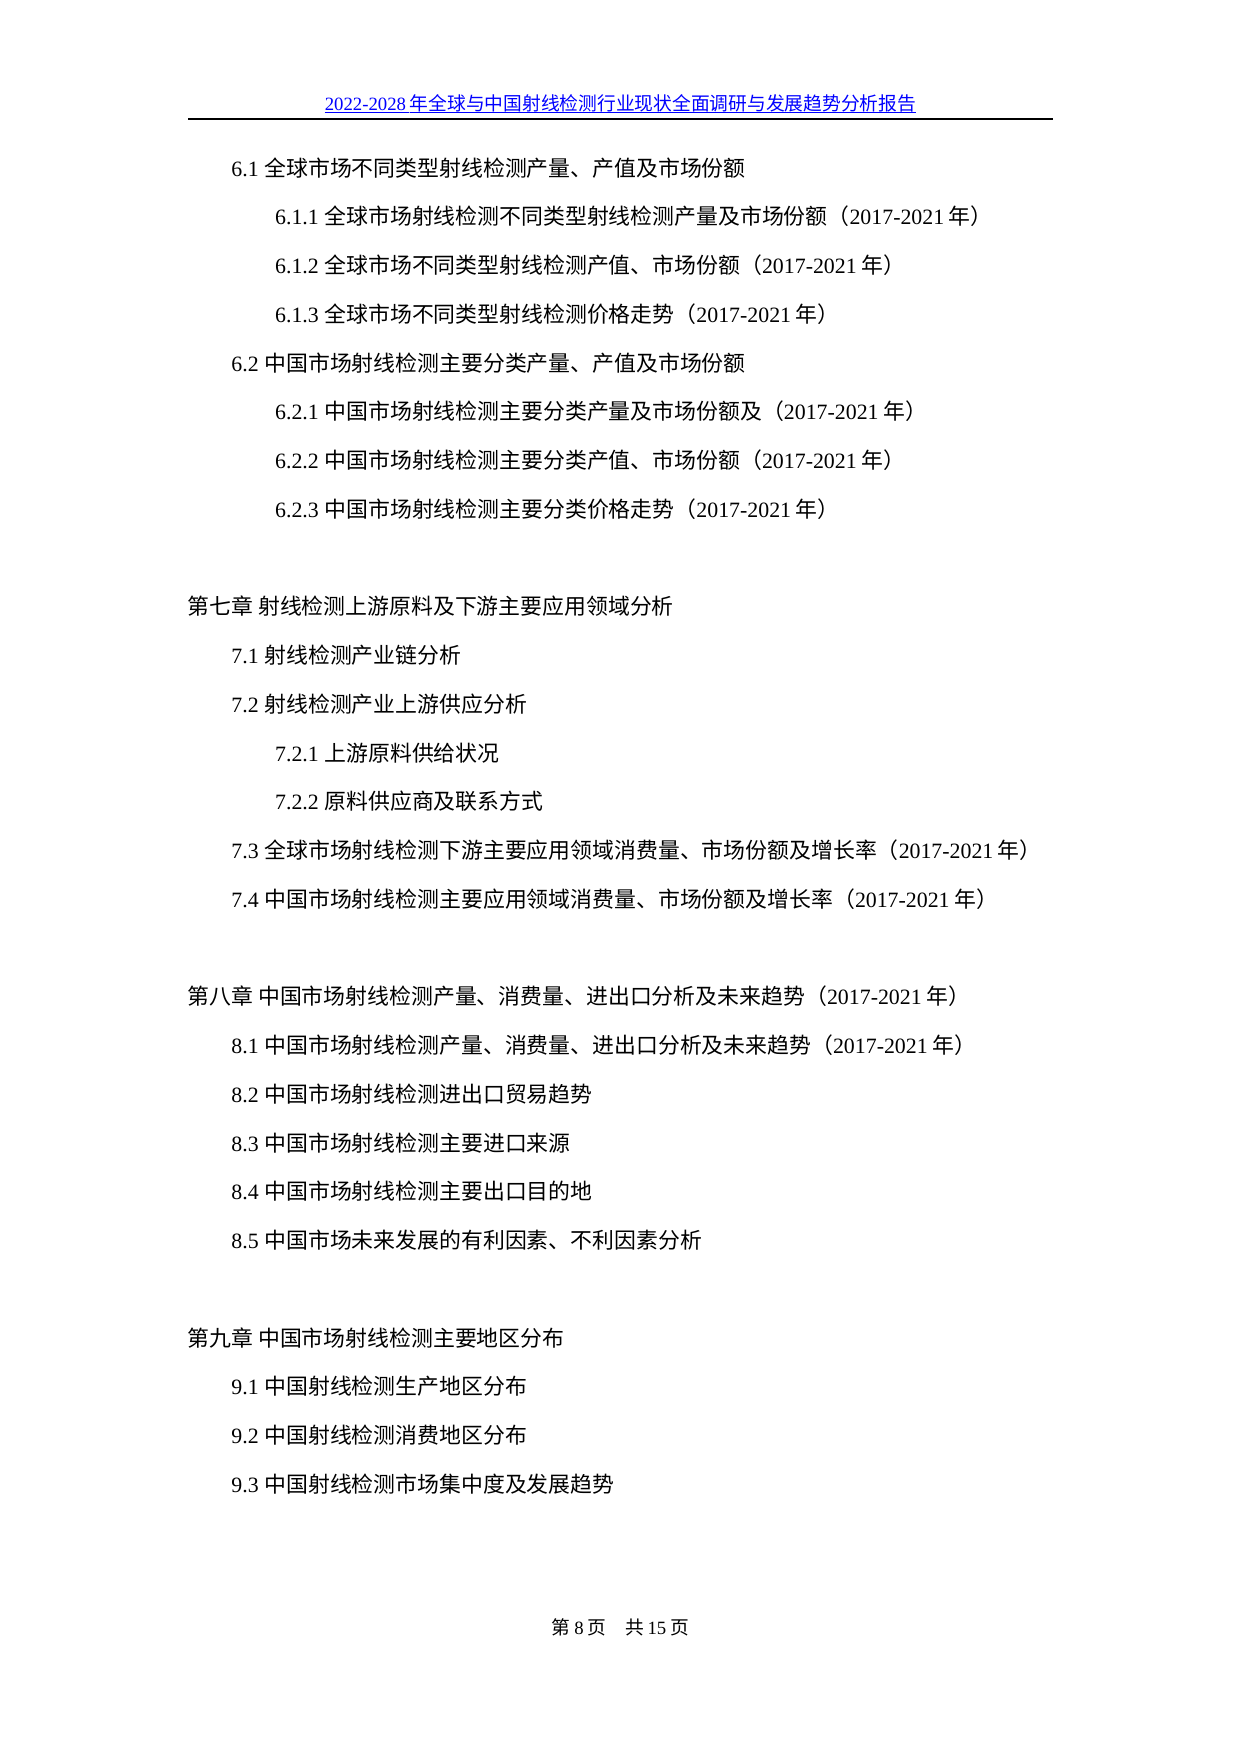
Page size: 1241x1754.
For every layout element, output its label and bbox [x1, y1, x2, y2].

text [187, 150, 1053, 1499]
